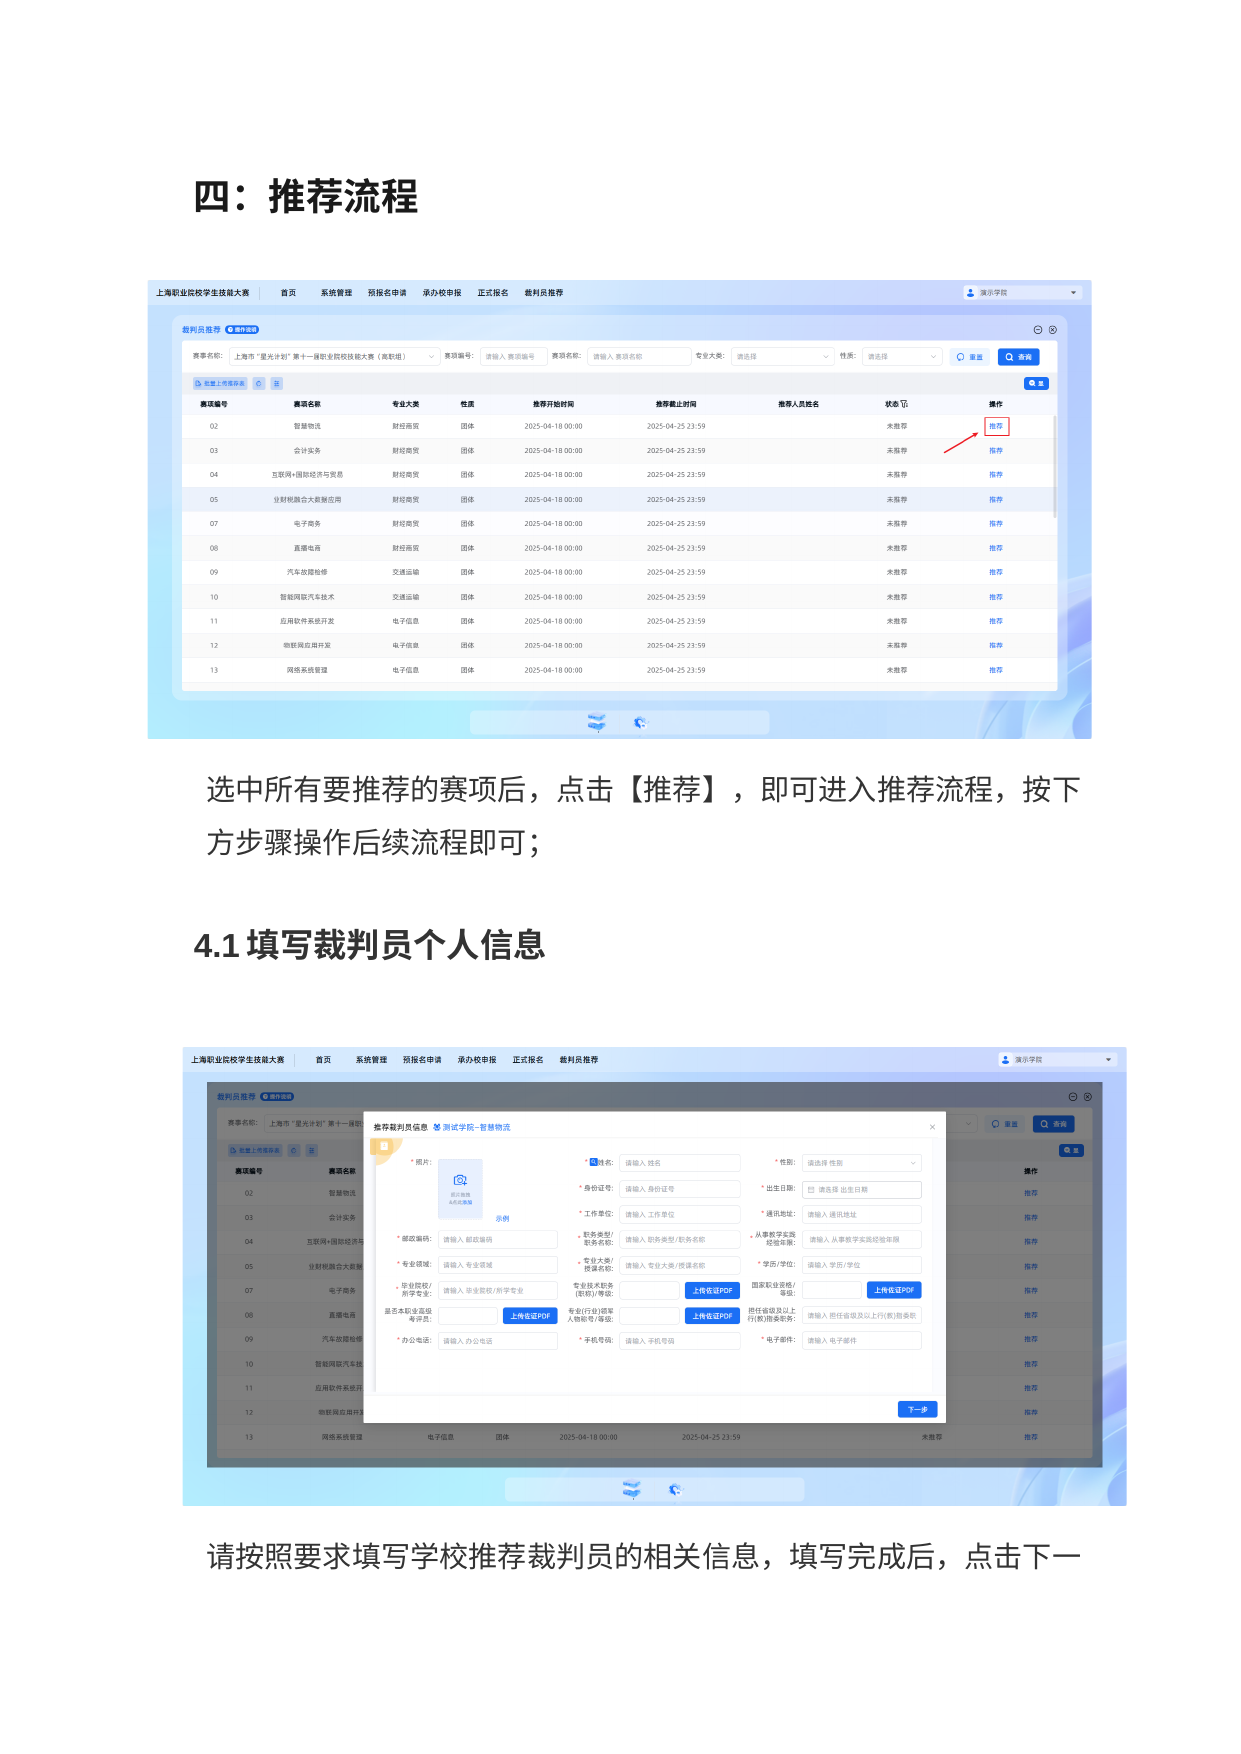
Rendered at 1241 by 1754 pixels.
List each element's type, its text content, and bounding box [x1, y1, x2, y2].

picture [147, 280, 1092, 739]
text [206, 1533, 1093, 1576]
text 选中所有要推荐的赛项后，点击【推荐】，即可进入推荐流程，按下方步骤操作后续流程即可； [206, 766, 1093, 862]
picture [182, 1047, 1127, 1506]
subtitle 四：推荐流程 [193, 151, 1093, 236]
subtitle 4.1填写裁判员个人信息 [193, 900, 1093, 986]
